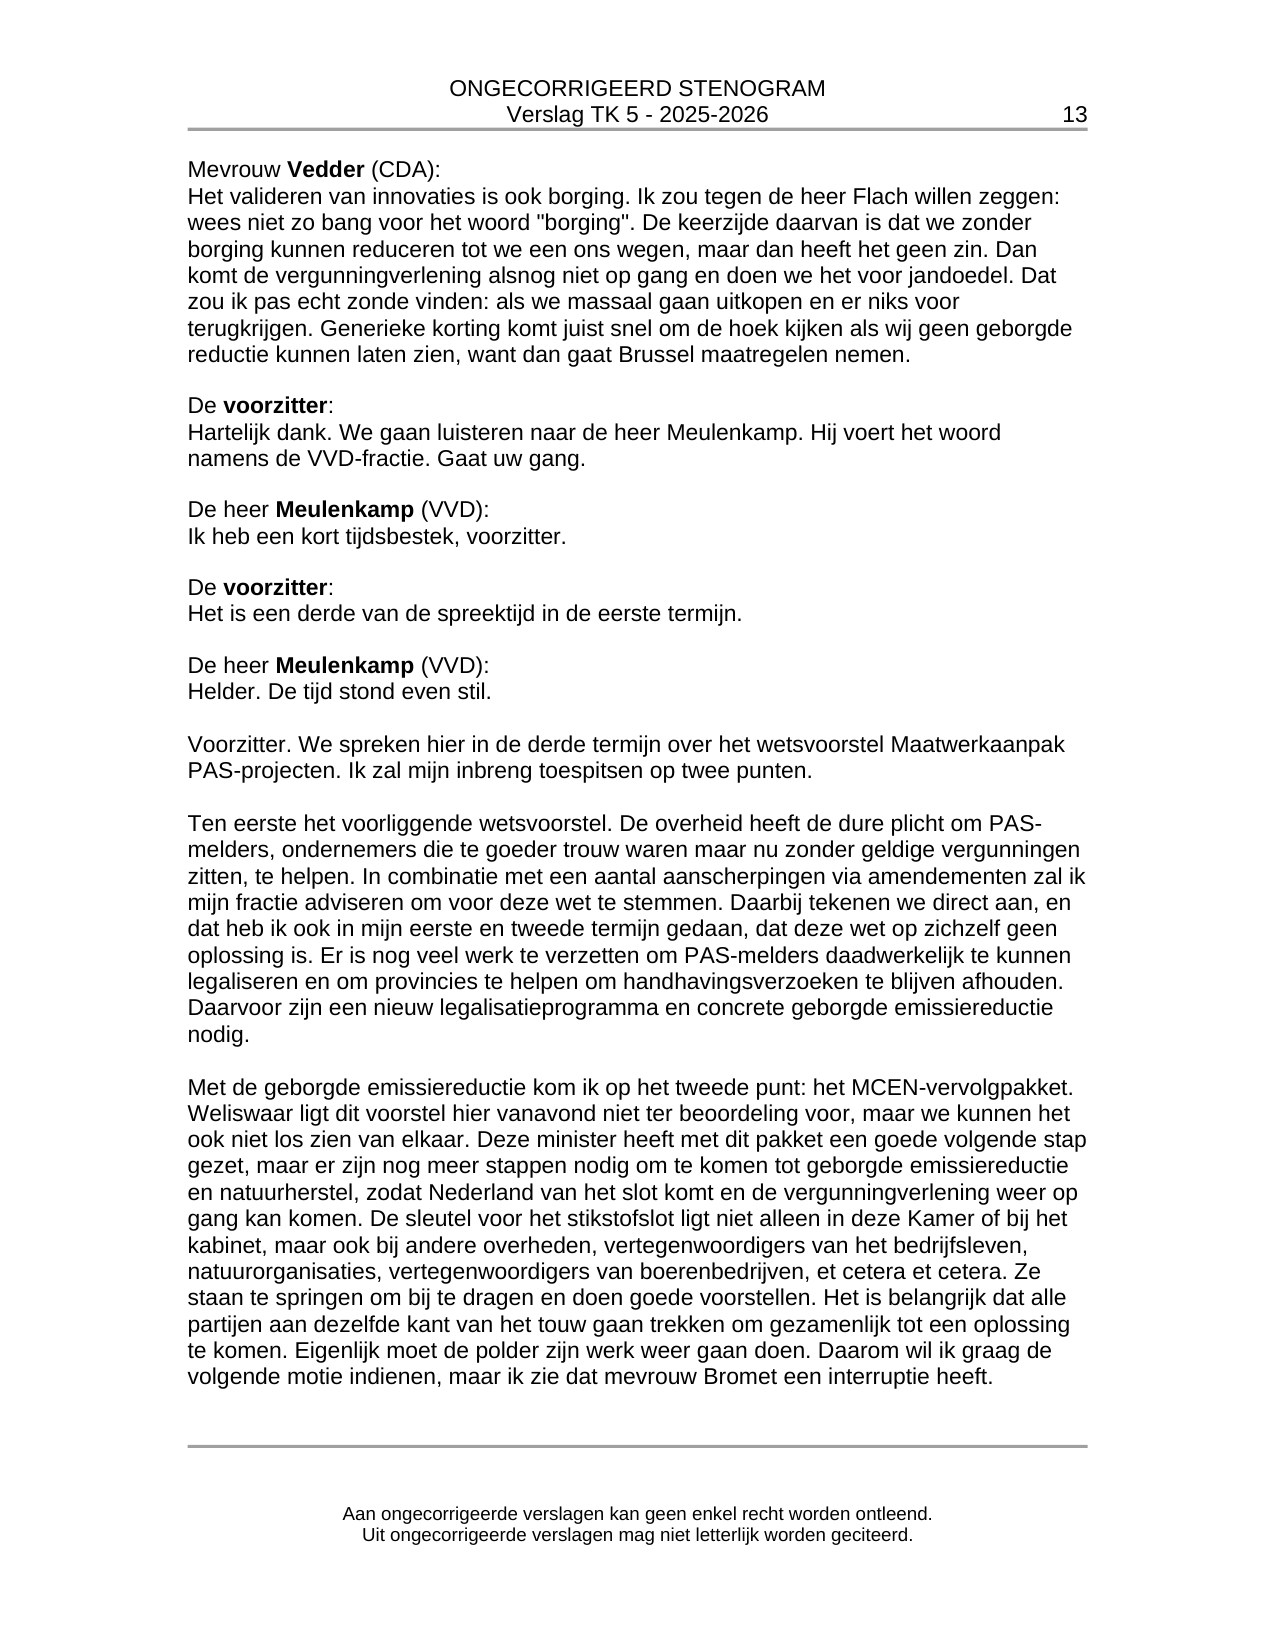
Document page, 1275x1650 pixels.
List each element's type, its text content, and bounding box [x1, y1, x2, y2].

text De voorzitter: Het is een derde van de spreektijd in de eerste termijn. [187, 574, 1087, 627]
text De voorzitter: Hartelijk dank. We gaan luisteren naar de heer Meulenkamp. Hij voert het woord namens de VVD-fractie. Gaat uw gang. [187, 392, 1087, 471]
text Mevrouw Vedder (CDA): Het valideren van innovaties is ook borging. Ik zou tegen de heer Flach willen zeggen: wees niet zo bang voor het woord "borging". De keerzijde daarvan is dat we zonder borging kunnen reduceren tot we een ons wegen, maar dan heeft het geen zin. Dan komt de vergunningverlening alsnog niet op gang en doen we het voor jandoedel. Dat zou ik pas echt zonde vinden: als we massaal gaan uitkopen en er niks voor terugkrijgen. Generieke korting komt juist snel om de hoek kijken als wij geen geborgde reductie kunnen laten zien, want dan gaat Brussel maatregelen nemen. [187, 156, 1087, 367]
text De heer Meulenkamp (VVD): Ik heb een kort tijdsbestek, voorzitter. [187, 496, 1087, 549]
text De heer Meulenkamp (VVD): Helder. De tijd stond even stil. Voorzitter. We spreken hier in de derde termijn over het wetsvoorstel Maatwerkaanpak PAS-projecten. Ik zal mijn inbreng toespitsen op twee punten. Ten eerste het voorliggende wetsvoorstel. De overheid heeft de dure plicht om PAS-melders, ondernemers die te goeder trouw waren maar nu zonder geldige vergunningen zitten, te helpen. In combinatie met een aantal aanscherpingen via amendementen zal ik mijn fractie adviseren om voor deze wet te stemmen. Daarbij tekenen we direct aan, en dat heb ik ook in mijn eerste en tweede termijn gedaan, dat deze wet op zichzelf geen oplossing is. Er is nog veel werk te verzetten om PAS-melders daadwerkelijk te kunnen legaliseren en om provincies te helpen om handhavingsverzoeken te blijven afhouden. Daarvoor zijn een nieuw legalisatieprogramma en concrete geborgde emissiereductie nodig. Met de geborgde emissiereductie kom ik op het tweede punt: het MCEN-vervolgpakket. Weliswaar ligt dit voorstel hier vanavond niet ter beoordeling voor, maar we kunnen het ook niet los zien van elkaar. Deze minister heeft met dit pakket een goede volgende stap gezet, maar er zijn nog meer stappen nodig om te komen tot geborgde emissiereductie en natuurherstel, zodat Nederland van het slot komt en de vergunningverlening weer op gang kan komen. De sleutel voor het stikstofslot ligt niet alleen in deze Kamer of bij het kabinet, maar ook bij andere overheden, vertegenwoordigers van het bedrijfsleven, natuurorganisaties, vertegenwoordigers van boerenbedrijven, et cetera et cetera. Ze staan te springen om bij te dragen en doen goede voorstellen. Het is belangrijk dat alle partijen aan dezelfde kant van het touw gaan trekken om gezamenlijk tot een oplossing te komen. Eigenlijk moet de polder zijn werk weer gaan doen. Daarom wil ik graag de volgende motie indienen, maar ik zie dat mevrouw Bromet een interruptie heeft. [187, 652, 1087, 1390]
